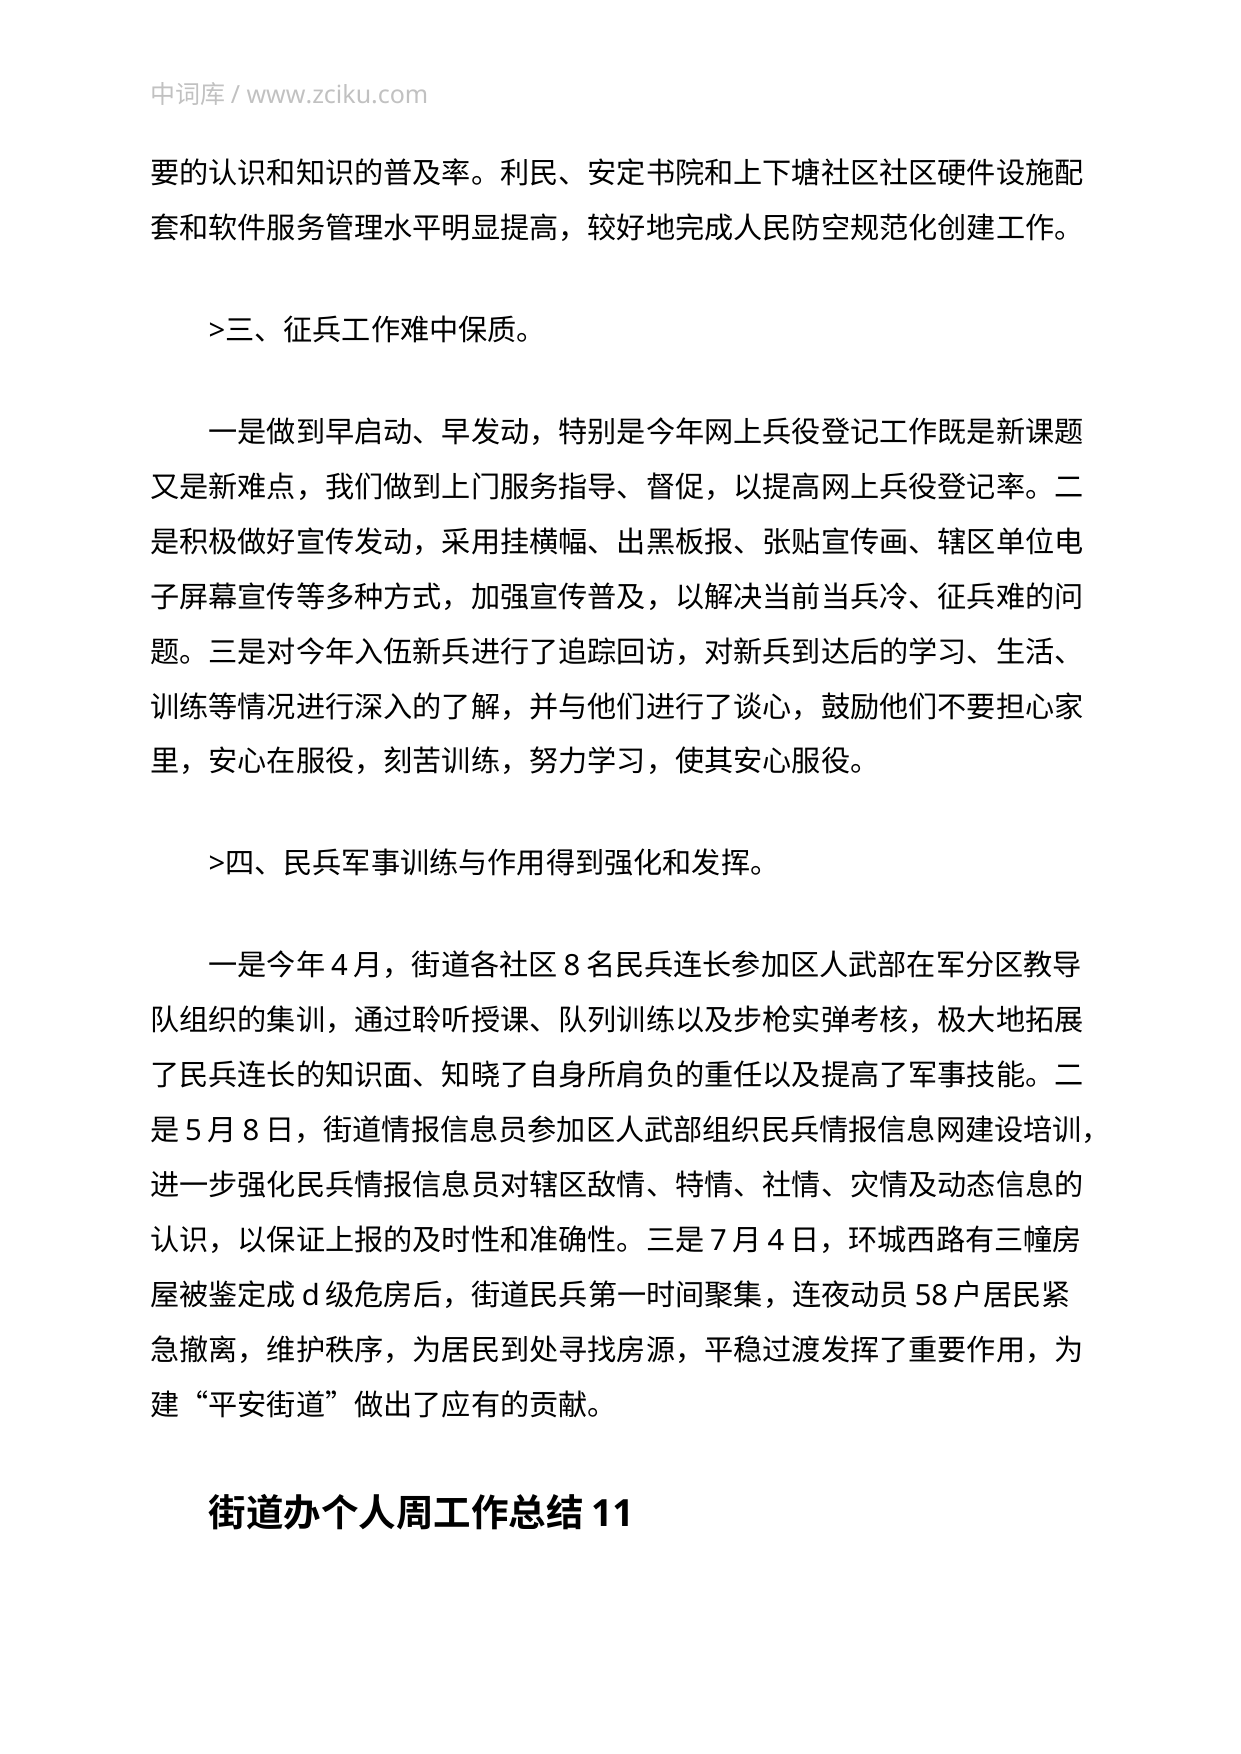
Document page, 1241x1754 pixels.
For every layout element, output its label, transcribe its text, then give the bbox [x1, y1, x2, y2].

text 一是今年4月，街道各社区8名民兵连长参加区人武部在军分区教导队组织的集训，通过聆听授课、队列训练以及步枪实弹考核，极大地拓展了民兵连长的知识面、知晓了自身所肩负的重任以及提高了军事技能。二是5月8日，街道情报信息员参加区人武部组织民兵情报信息网建设培训，进一步强化民兵情报信息员对辖区敌情、特情、社情、灾情及动态信息的认识，以保证上报的及时性和准确性。三是7月4日，环城西路有三幢房屋被鉴定成d级危房后，街道民兵第一时间聚集，连夜动员58户居民紧急撤离，维护秩序，为居民到处寻找房源，平稳过渡发挥了重要作用，为建“平安街道”做出了应有的贡献。 [150, 942, 1090, 1424]
text >四、民兵军事训练与作用得到强化和发挥。 [150, 840, 1090, 882]
text >三、征兵工作难中保质。 [150, 307, 1090, 349]
text 街道办个人周工作总结11 [150, 1483, 1090, 1538]
text 一是做到早启动、早发动，特别是今年网上兵役登记工作既是新课题又是新难点，我们做到上门服务指导、督促，以提高网上兵役登记率。二是积极做好宣传发动，采用挂横幅、出黑板报、张贴宣传画、辖区单位电子屏幕宣传等多种方式，加强宣传普及，以解决当前当兵冷、征兵难的问题。三是对今年入伍新兵进行了追踪回访，对新兵到达后的学习、生活、训练等情况进行深入的了解，并与他们进行了谈心，鼓励他们不要担心家里，安心在服役，刻苦训练，努力学习，使其安心服役。 [150, 409, 1090, 780]
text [150, 150, 1090, 247]
